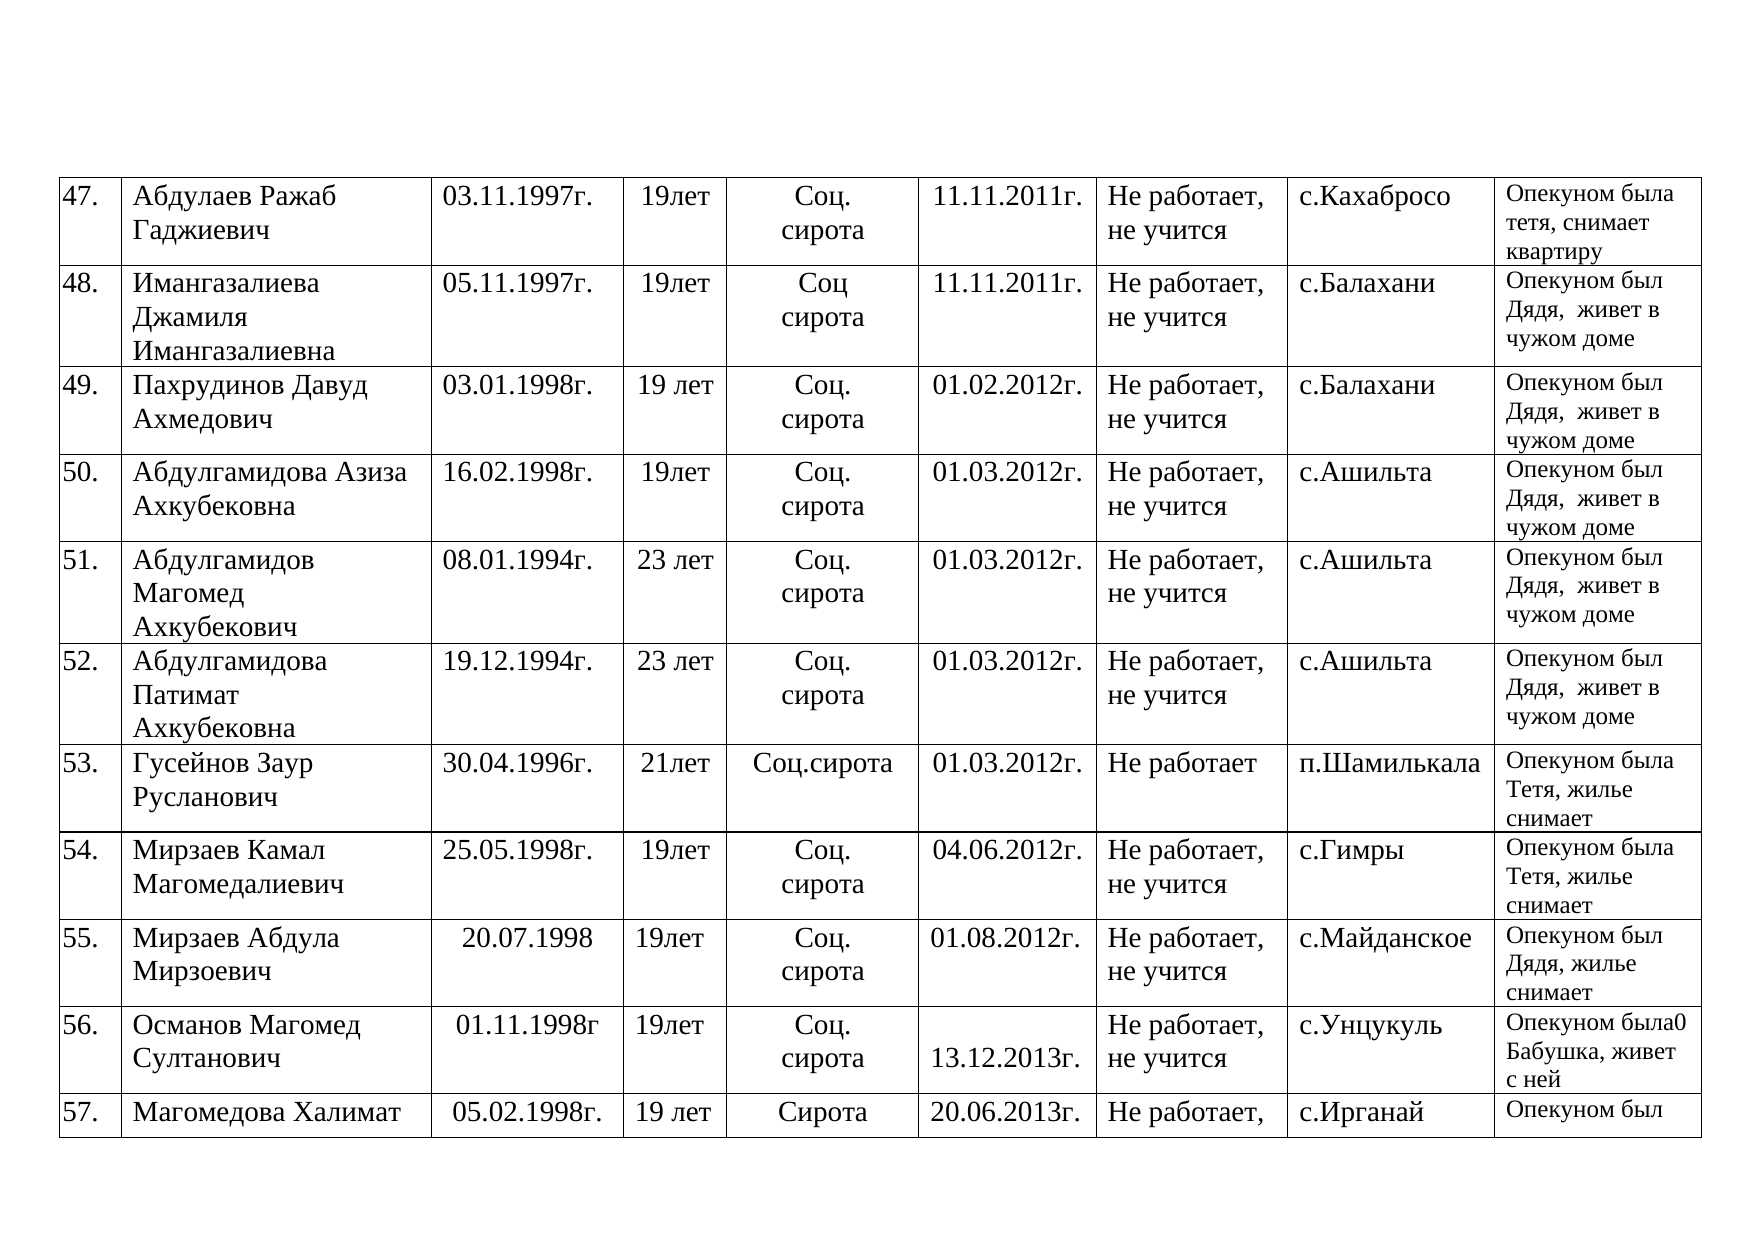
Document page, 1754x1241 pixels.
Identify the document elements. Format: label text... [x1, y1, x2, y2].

table_cell 19 лет [624, 367, 726, 453]
table_cell [60, 367, 121, 453]
table_cell 03.11.1997г. [432, 178, 623, 264]
table_cell [60, 542, 121, 642]
table_cell Соц.сирота [727, 745, 918, 831]
table_cell Не работает [1097, 745, 1287, 831]
table_cell 08.01.1994г. [432, 542, 623, 642]
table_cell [1097, 1094, 1287, 1137]
table_cell Не работает, не учится [1097, 1007, 1287, 1093]
table_cell 13.12.2013г. [919, 1007, 1096, 1093]
table_cell 01.03.2012г. [919, 542, 1096, 642]
table_cell с.Ирганай [1288, 1094, 1494, 1137]
table_cell 01.03.2012г. [919, 745, 1096, 831]
table_cell Не работает, не учится [1097, 833, 1287, 919]
table_cell 20.06.2013г. [919, 1094, 1096, 1137]
table_cell Опекуном была Тетя, жилье снимает [1495, 833, 1701, 919]
table_cell [60, 1094, 121, 1137]
table_cell Опекуном была Тетя, жилье снимает [1495, 745, 1701, 831]
table_cell 03.01.1998г. [432, 367, 623, 453]
table_cell 23 лет [624, 542, 726, 642]
table_cell Соц. сирота [727, 542, 918, 642]
table_cell 23 лет [624, 644, 726, 744]
table_cell 19 лет [624, 1094, 726, 1137]
table_cell 05.11.1997г. [432, 266, 623, 366]
table_cell Опекуном был Дядя, живет в чужом доме [1495, 542, 1701, 642]
table_cell Соц. сирота [727, 367, 918, 453]
table_cell Опекуном был Дядя, живет в чужом доме [1495, 266, 1701, 366]
table_cell Абдулаев Ражаб Гаджиевич [122, 178, 431, 264]
table_cell Мирзаев Камал Магомедалиевич [122, 833, 431, 919]
table_cell 04.06.2012г. [919, 833, 1096, 919]
table_cell Опекуном был Дядя, живет в чужом доме [1495, 367, 1701, 453]
table_cell с.Кахабросо [1288, 178, 1494, 264]
table_cell Соц. сирота [727, 833, 918, 919]
table_cell 21лет [624, 745, 726, 831]
table_cell Соц. сирота [727, 1007, 918, 1093]
table_cell Абдулгамидов Магомед Ахкубекович [122, 542, 431, 642]
table_cell Сирота [727, 1094, 918, 1137]
table_cell Не работает, не учится [1097, 266, 1287, 366]
table_cell 19лет [624, 833, 726, 919]
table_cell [1495, 1094, 1701, 1137]
table_cell 01.03.2012г. [919, 455, 1096, 541]
table_cell 19лет [624, 266, 726, 366]
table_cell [1097, 178, 1287, 264]
table_cell 01.08.2012г. [919, 920, 1096, 1006]
table_cell Соц. сирота [727, 178, 918, 264]
table_cell Соц сирота [727, 266, 918, 366]
table_cell Мирзаев Абдула Мирзоевич [122, 920, 431, 1006]
table_cell п.Шамилькала [1288, 745, 1494, 831]
table_cell Не работает, не учится [1097, 920, 1287, 1006]
table_cell Опекуном была тетя, снимает квартиру [1495, 178, 1701, 264]
table_cell 19лет [624, 178, 726, 264]
table_cell [60, 266, 121, 366]
table_cell с.Балахани [1288, 367, 1494, 453]
table_cell [60, 745, 121, 831]
table_cell с.Ашильта [1288, 542, 1494, 642]
table_cell 05.02.1998г. [432, 1094, 623, 1137]
table_cell Опекуном был Дядя, живет в чужом доме [1495, 455, 1701, 541]
table_cell 11.11.2011г. [919, 266, 1096, 366]
table_cell Не работает, не учится [1097, 455, 1287, 541]
table_cell Опекуном был Дядя, жилье снимает [1495, 920, 1701, 1006]
table_cell [60, 833, 121, 919]
table_cell 19лет [624, 1007, 726, 1093]
table_cell Пахрудинов Давуд Ахмедович [122, 367, 431, 453]
table_cell 01.02.2012г. [919, 367, 1096, 453]
table_cell Соц. сирота [727, 455, 918, 541]
table_cell 01.11.1998г [432, 1007, 623, 1093]
table_cell Опекуном была0 Бабушка, живет с ней [1495, 1007, 1701, 1093]
table_cell Османов Магомед Султанович [122, 1007, 431, 1093]
table_cell 19лет [624, 920, 726, 1006]
table_cell 16.02.1998г. [432, 455, 623, 541]
table_cell [60, 178, 121, 264]
table_cell с.Унцукуль [1288, 1007, 1494, 1093]
table_cell с.Балахани [1288, 266, 1494, 366]
table_cell 11.11.2011г. [919, 178, 1096, 264]
table_cell Имангазалиева Джамиля Имангазалиевна [122, 266, 431, 366]
table_cell Соц. сирота [727, 644, 918, 744]
table_cell Гусейнов Заур Русланович [122, 745, 431, 831]
table_cell 30.04.1996г. [432, 745, 623, 831]
table_cell с.Гимры [1288, 833, 1494, 919]
table_cell Абдулгамидова Азиза Ахкубековна [122, 455, 431, 541]
table_cell [60, 920, 121, 1006]
table_cell Не работает, не учится [1097, 644, 1287, 744]
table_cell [122, 1094, 431, 1137]
table_cell с.Майданское [1288, 920, 1494, 1006]
table_cell Соц. сирота [727, 920, 918, 1006]
table_cell [60, 644, 121, 744]
table_cell 19.12.1994г. [432, 644, 623, 744]
table_cell [60, 1007, 121, 1093]
table_cell с.Ашильта [1288, 644, 1494, 744]
table_cell Не работает, не учится [1097, 542, 1287, 642]
table_cell с.Ашильта [1288, 455, 1494, 541]
table_cell [60, 455, 121, 541]
table_cell 20.07.1998 [432, 920, 623, 1006]
table_cell Опекуном был Дядя, живет в чужом доме [1495, 644, 1701, 744]
table_cell 19лет [624, 455, 726, 541]
table_cell Абдулгамидова Патимат Ахкубековна [122, 644, 431, 744]
table_cell 25.05.1998г. [432, 833, 623, 919]
table_cell 01.03.2012г. [919, 644, 1096, 744]
table_cell Не работает, не учится [1097, 367, 1287, 453]
